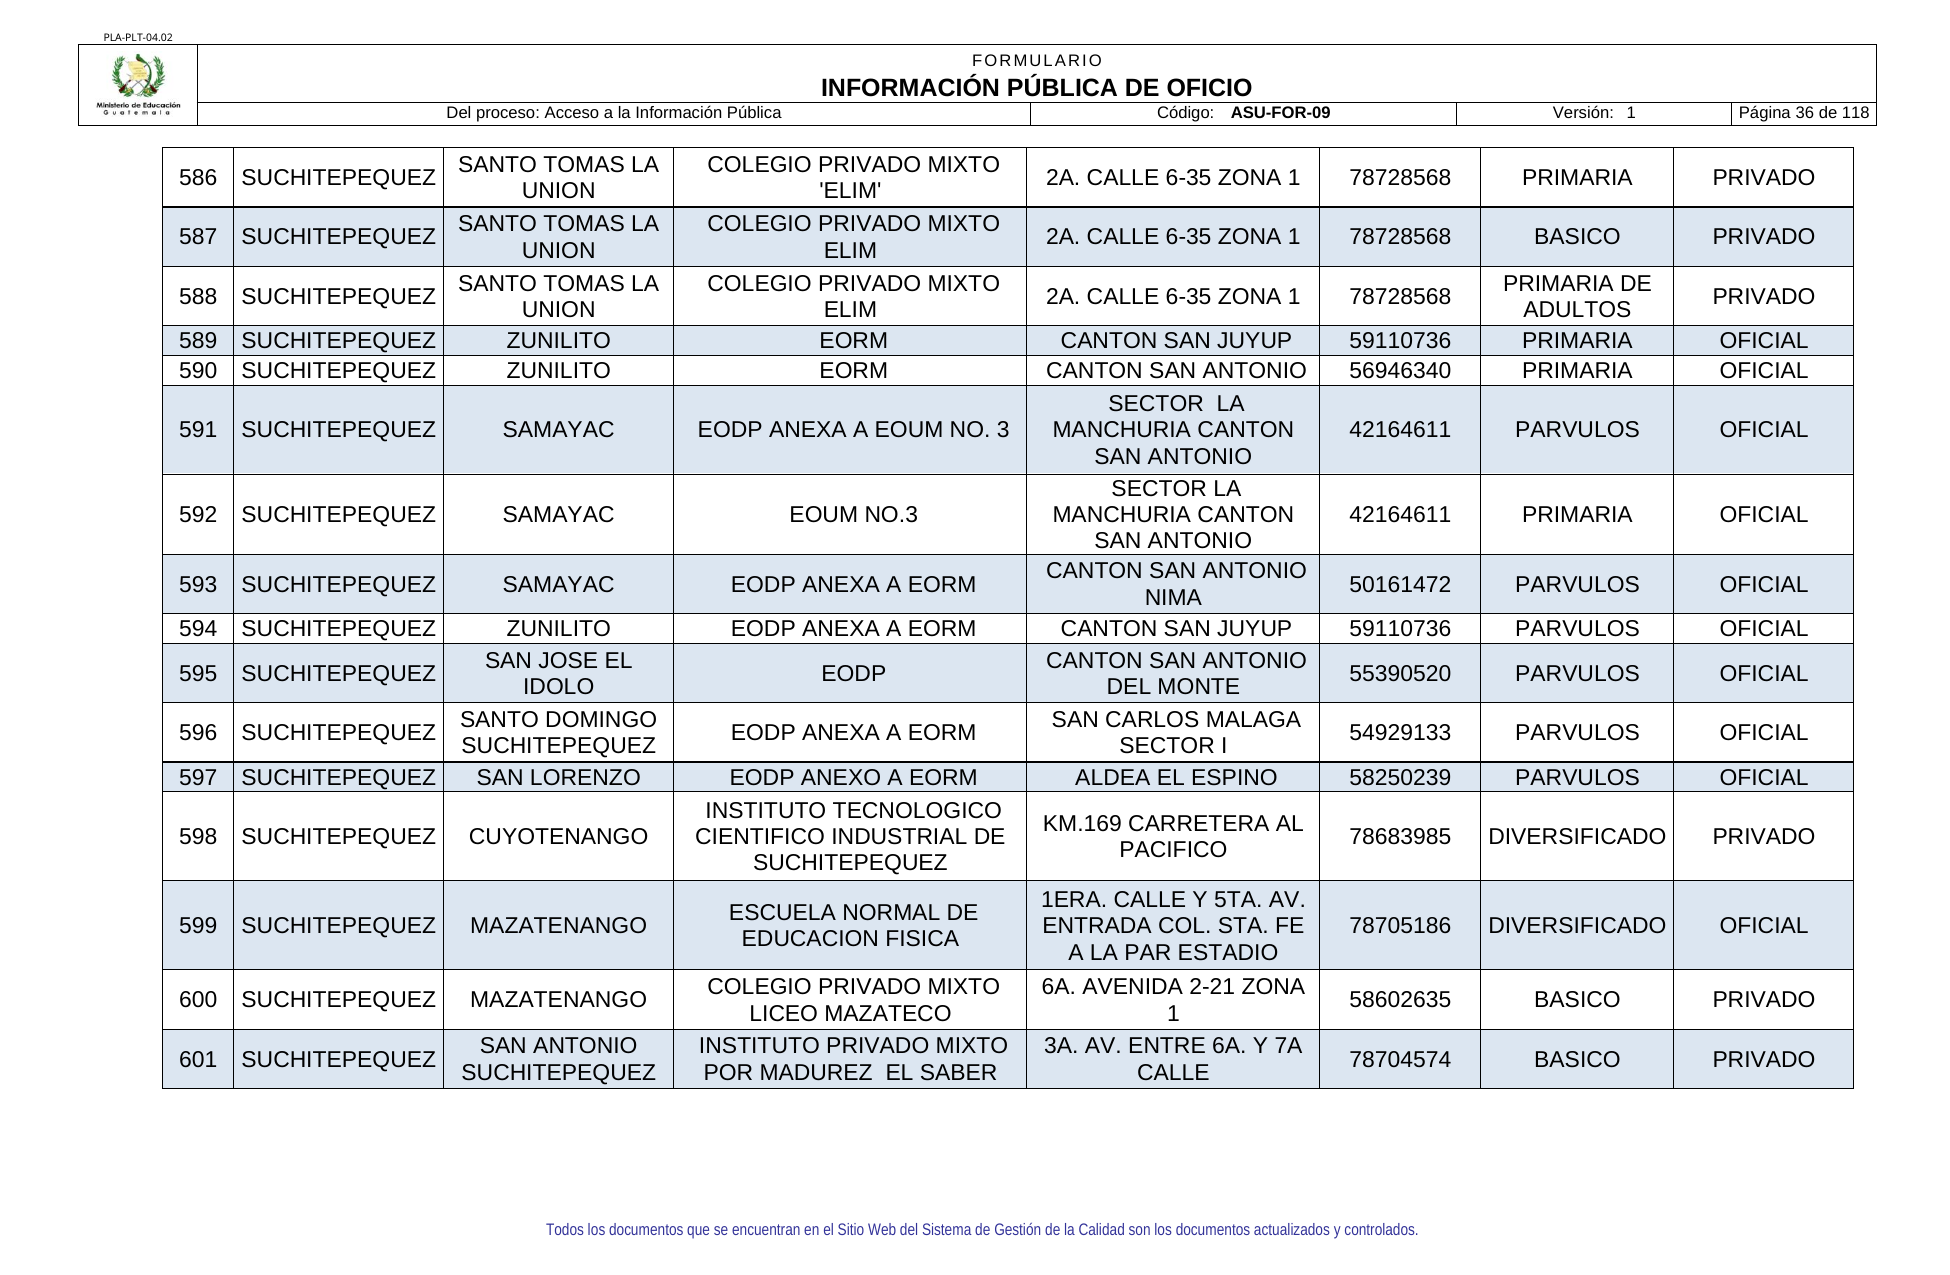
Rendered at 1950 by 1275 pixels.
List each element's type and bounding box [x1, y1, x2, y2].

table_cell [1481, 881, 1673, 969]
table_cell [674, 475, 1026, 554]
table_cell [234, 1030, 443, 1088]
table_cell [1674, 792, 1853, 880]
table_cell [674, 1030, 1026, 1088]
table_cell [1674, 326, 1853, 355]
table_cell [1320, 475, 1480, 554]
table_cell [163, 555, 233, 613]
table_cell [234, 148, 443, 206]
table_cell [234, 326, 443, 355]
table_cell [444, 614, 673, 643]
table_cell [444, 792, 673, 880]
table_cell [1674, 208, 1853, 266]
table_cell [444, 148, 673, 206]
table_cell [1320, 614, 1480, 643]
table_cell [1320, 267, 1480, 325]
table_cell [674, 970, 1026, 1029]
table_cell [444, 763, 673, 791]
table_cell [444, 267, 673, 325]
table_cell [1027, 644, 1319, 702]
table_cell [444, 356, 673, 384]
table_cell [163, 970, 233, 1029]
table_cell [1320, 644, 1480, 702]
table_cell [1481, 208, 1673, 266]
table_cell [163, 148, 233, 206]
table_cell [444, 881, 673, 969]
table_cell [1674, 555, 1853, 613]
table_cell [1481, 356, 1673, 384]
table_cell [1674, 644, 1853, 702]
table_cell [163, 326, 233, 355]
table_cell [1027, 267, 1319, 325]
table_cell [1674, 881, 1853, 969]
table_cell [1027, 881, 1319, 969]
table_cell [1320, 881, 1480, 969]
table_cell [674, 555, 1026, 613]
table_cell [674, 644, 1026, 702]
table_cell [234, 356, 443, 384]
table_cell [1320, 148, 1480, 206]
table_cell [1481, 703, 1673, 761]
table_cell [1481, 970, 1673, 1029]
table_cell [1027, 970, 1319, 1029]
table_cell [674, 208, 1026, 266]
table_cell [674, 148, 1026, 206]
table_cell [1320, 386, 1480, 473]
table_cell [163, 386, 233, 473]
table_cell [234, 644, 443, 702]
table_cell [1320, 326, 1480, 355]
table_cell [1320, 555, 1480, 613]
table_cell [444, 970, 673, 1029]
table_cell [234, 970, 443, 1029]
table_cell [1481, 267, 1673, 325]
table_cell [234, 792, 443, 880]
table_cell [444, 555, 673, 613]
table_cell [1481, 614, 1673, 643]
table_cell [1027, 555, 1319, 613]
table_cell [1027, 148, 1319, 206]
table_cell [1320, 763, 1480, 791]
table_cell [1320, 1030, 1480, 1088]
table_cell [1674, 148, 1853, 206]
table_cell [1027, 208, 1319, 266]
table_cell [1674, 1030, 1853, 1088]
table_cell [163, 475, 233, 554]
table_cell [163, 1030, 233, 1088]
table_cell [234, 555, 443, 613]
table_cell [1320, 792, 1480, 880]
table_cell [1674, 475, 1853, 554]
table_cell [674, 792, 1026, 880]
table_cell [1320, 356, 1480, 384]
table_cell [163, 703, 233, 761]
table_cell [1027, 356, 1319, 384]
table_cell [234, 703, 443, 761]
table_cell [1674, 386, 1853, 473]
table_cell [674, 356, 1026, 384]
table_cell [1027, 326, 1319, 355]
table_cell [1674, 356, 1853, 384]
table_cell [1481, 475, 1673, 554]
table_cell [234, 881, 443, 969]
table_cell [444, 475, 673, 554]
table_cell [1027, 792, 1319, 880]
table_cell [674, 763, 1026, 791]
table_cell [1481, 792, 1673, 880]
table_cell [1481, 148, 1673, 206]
picture [95, 51, 181, 117]
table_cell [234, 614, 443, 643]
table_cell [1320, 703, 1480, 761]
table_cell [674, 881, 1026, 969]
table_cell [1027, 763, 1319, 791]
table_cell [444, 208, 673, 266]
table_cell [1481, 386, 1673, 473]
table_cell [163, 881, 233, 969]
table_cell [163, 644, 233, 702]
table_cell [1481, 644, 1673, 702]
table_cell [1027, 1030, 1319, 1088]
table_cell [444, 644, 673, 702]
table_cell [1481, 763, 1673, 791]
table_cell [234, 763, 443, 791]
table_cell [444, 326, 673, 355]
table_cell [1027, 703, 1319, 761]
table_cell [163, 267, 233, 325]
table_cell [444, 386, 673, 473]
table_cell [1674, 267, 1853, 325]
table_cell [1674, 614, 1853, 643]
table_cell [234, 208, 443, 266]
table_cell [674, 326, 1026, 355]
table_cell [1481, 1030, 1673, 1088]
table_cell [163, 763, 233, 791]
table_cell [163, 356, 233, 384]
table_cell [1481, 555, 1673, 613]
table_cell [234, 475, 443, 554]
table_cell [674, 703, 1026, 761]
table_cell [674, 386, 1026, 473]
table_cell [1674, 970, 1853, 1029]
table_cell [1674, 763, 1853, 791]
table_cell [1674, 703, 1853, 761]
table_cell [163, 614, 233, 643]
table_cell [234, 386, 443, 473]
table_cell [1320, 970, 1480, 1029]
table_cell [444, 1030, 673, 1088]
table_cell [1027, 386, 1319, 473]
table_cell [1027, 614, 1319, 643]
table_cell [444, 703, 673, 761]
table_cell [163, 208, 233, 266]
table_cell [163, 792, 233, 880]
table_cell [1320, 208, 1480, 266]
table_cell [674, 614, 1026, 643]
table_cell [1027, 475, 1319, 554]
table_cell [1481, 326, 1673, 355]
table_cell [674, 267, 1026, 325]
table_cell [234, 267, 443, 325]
